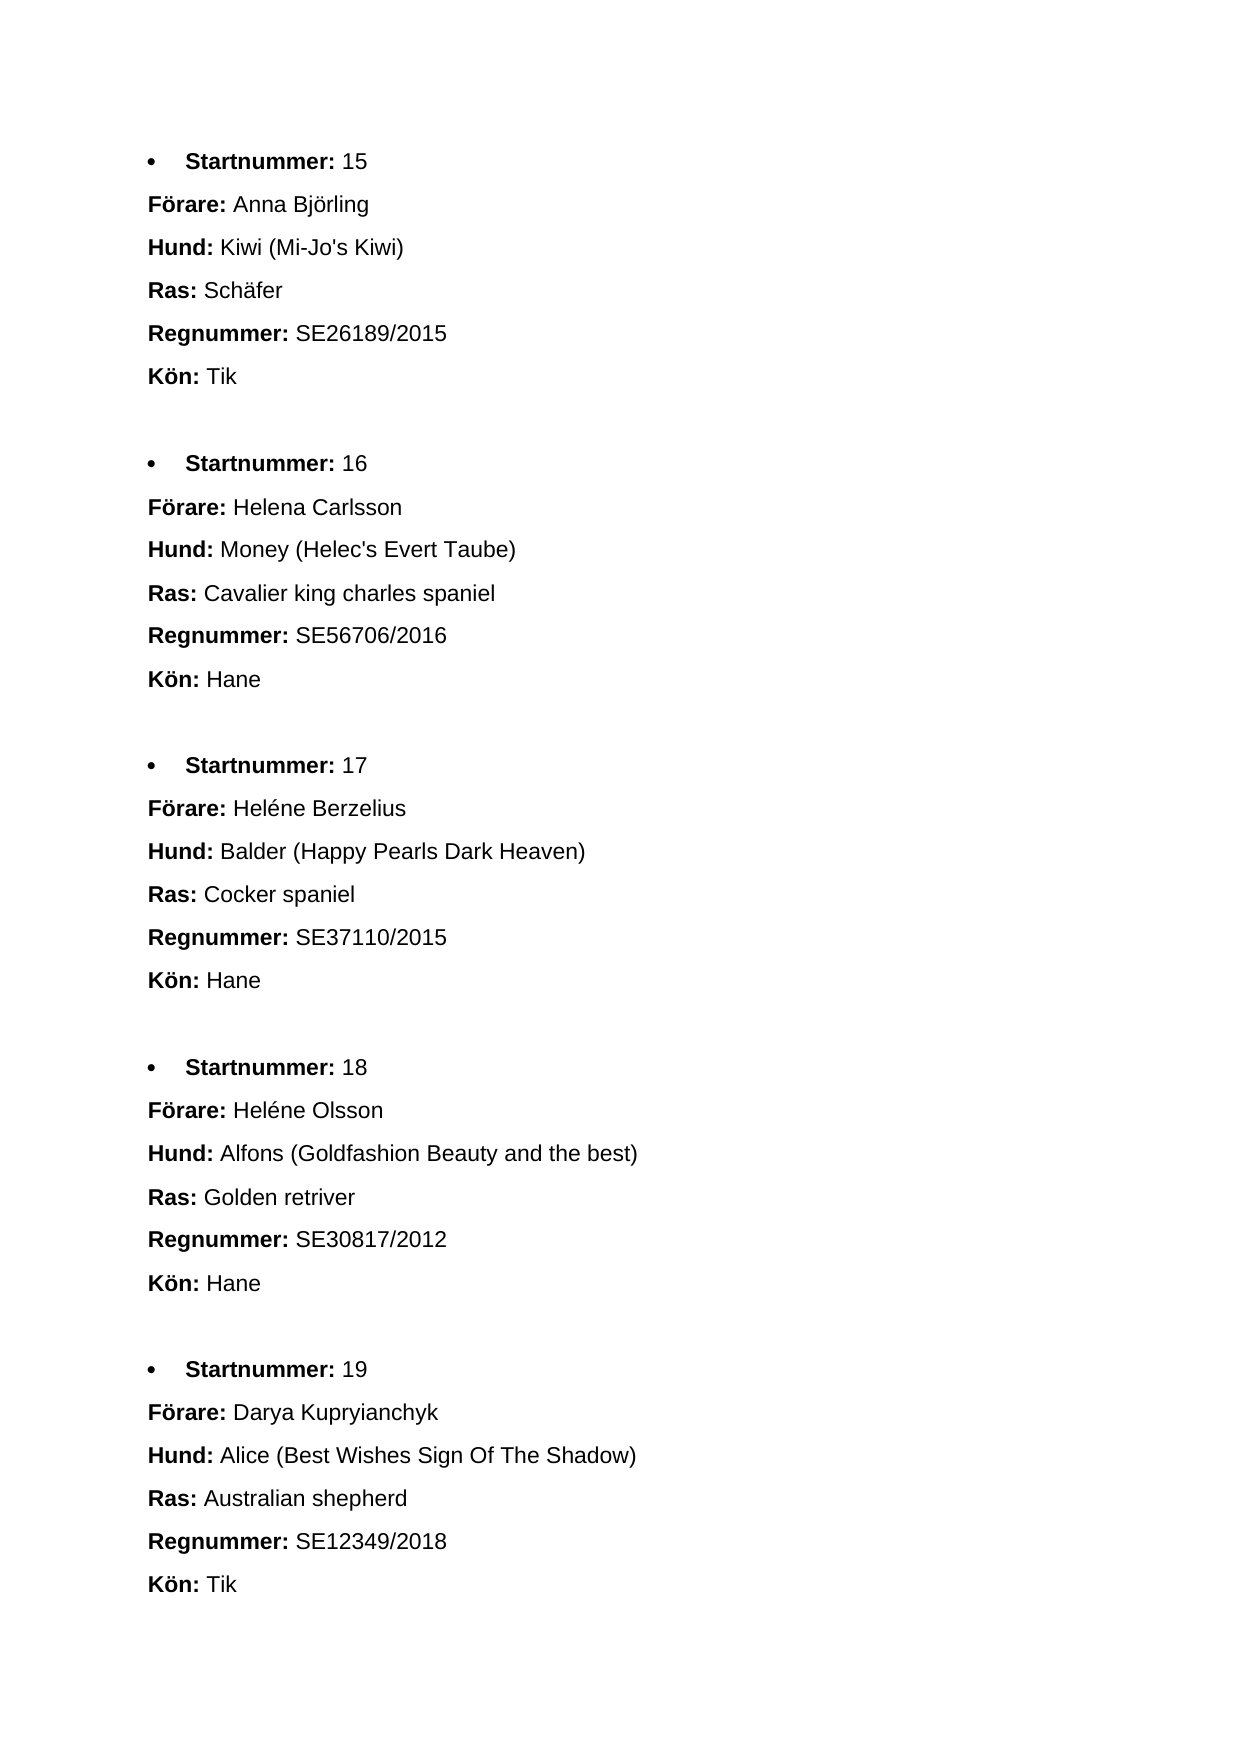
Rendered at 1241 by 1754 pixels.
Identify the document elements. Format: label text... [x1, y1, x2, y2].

text Ras: Australian shepherd [148, 1484, 1093, 1511]
text Ras: Cocker spaniel [148, 881, 1093, 907]
text Kön: Hane [148, 1269, 1093, 1296]
list Startnummer: 19 [148, 1356, 1093, 1382]
text Regnummer: SE30817/2012 [148, 1226, 1093, 1253]
text Hund: Alfons (Goldfashion Beauty and the best) [148, 1140, 1093, 1167]
text Kön: Tik [148, 1571, 1093, 1597]
text Hund: Alice (Best Wishes Sign Of The Shadow) [148, 1442, 1093, 1468]
text Regnummer: SE12349/2018 [148, 1528, 1093, 1554]
text Kön: Hane [148, 666, 1093, 692]
text Regnummer: SE37110/2015 [148, 924, 1093, 950]
text Regnummer: SE56706/2016 [148, 622, 1093, 649]
text Förare: Heléne Berzelius [148, 794, 1093, 821]
text Hund: Kiwi (Mi-Jo's Kiwi) [148, 234, 1093, 260]
text Ras: Schäfer [148, 277, 1093, 303]
text Kön: Tik [148, 363, 1093, 389]
text Regnummer: SE26189/2015 [148, 320, 1093, 346]
text Förare: Anna Björling [148, 191, 1093, 217]
text Hund: Balder (Happy Pearls Dark Heaven) [148, 838, 1093, 864]
text Hund: Money (Helec's Evert Taube) [148, 536, 1093, 563]
text Förare: Heléne Olsson [148, 1097, 1093, 1124]
text Förare: Helena Carlsson [148, 493, 1093, 520]
list Startnummer: 15 [148, 148, 1093, 174]
text Ras: Cavalier king charles spaniel [148, 579, 1093, 606]
list Startnummer: 17 [148, 752, 1093, 778]
list Startnummer: 18 [148, 1054, 1093, 1081]
text Förare: Darya Kupryianchyk [148, 1398, 1093, 1425]
text Kön: Hane [148, 967, 1093, 993]
list Startnummer: 16 [148, 450, 1093, 477]
text Ras: Golden retriver [148, 1183, 1093, 1210]
